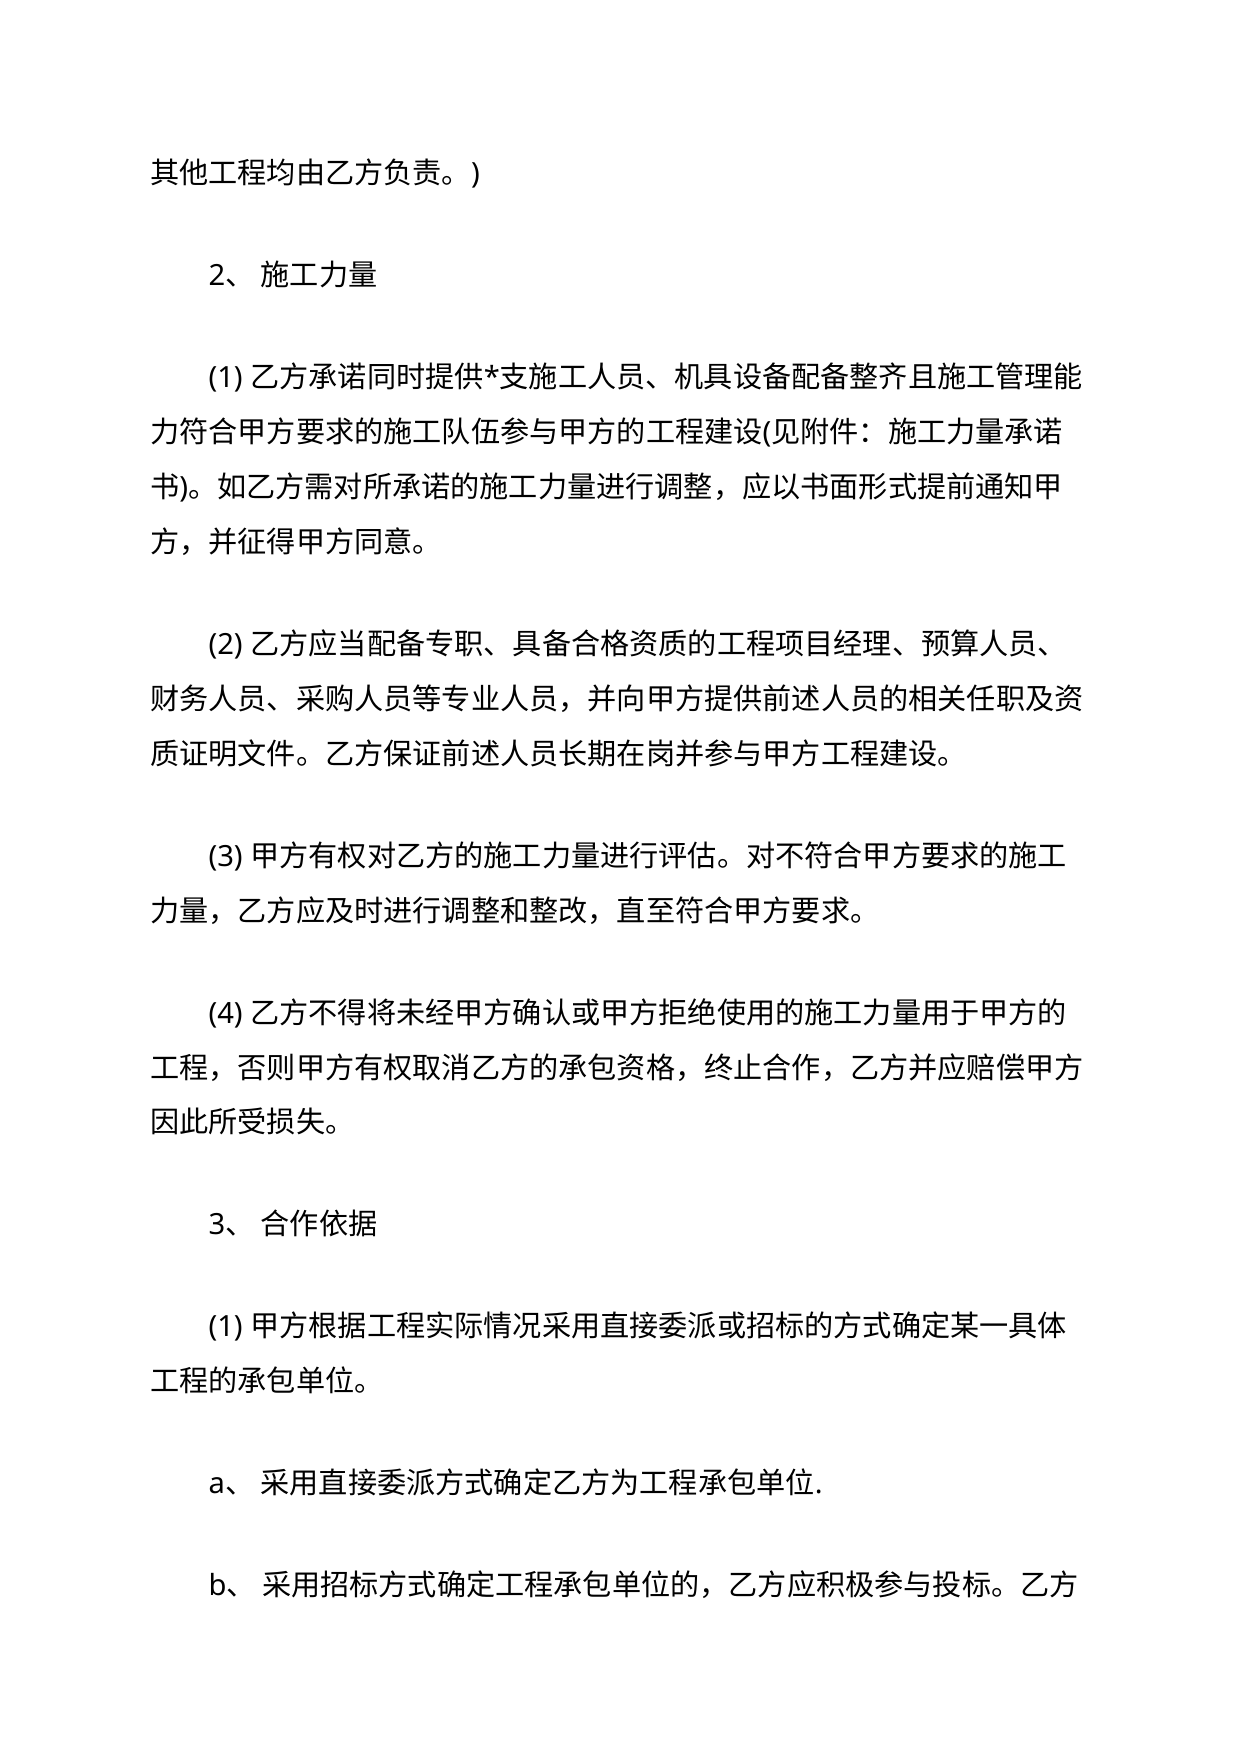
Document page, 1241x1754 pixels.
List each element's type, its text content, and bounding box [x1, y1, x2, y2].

text (4) 乙方不得将未经甲方确认或甲方拒绝使用的施工力量用于甲方的工程，否则甲方有权取消乙方的承包资格，终止合作，乙方并应赔偿甲方因此所受损失。 [150, 989, 1090, 1141]
text 3、 合作依据 [150, 1201, 1090, 1243]
text a、 采用直接委派方式确定乙方为工程承包单位. [150, 1459, 1090, 1502]
text (2) 乙方应当配备专职、具备合格资质的工程项目经理、预算人员、财务人员、采购人员等专业人员，并向甲方提供前述人员的相关任职及资质证明文件。乙方保证前述人员长期在岗并参与甲方工程建设。 [150, 621, 1090, 773]
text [150, 150, 1090, 192]
text (3) 甲方有权对乙方的施工力量进行评估。对不符合甲方要求的施工力量，乙方应及时进行调整和整改，直至符合甲方要求。 [150, 832, 1090, 930]
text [150, 1562, 1090, 1604]
text 2、 施工力量 [150, 252, 1090, 294]
text (1) 乙方承诺同时提供*支施工人员、机具设备配备整齐且施工管理能力符合甲方要求的施工队伍参与甲方的工程建设(见附件：施工力量承诺书)。如乙方需对所承诺的施工力量进行调整，应以书面形式提前通知甲方，并征得甲方同意。 [150, 354, 1090, 561]
text (1) 甲方根据工程实际情况采用直接委派或招标的方式确定某一具体工程的承包单位。 [150, 1303, 1090, 1400]
